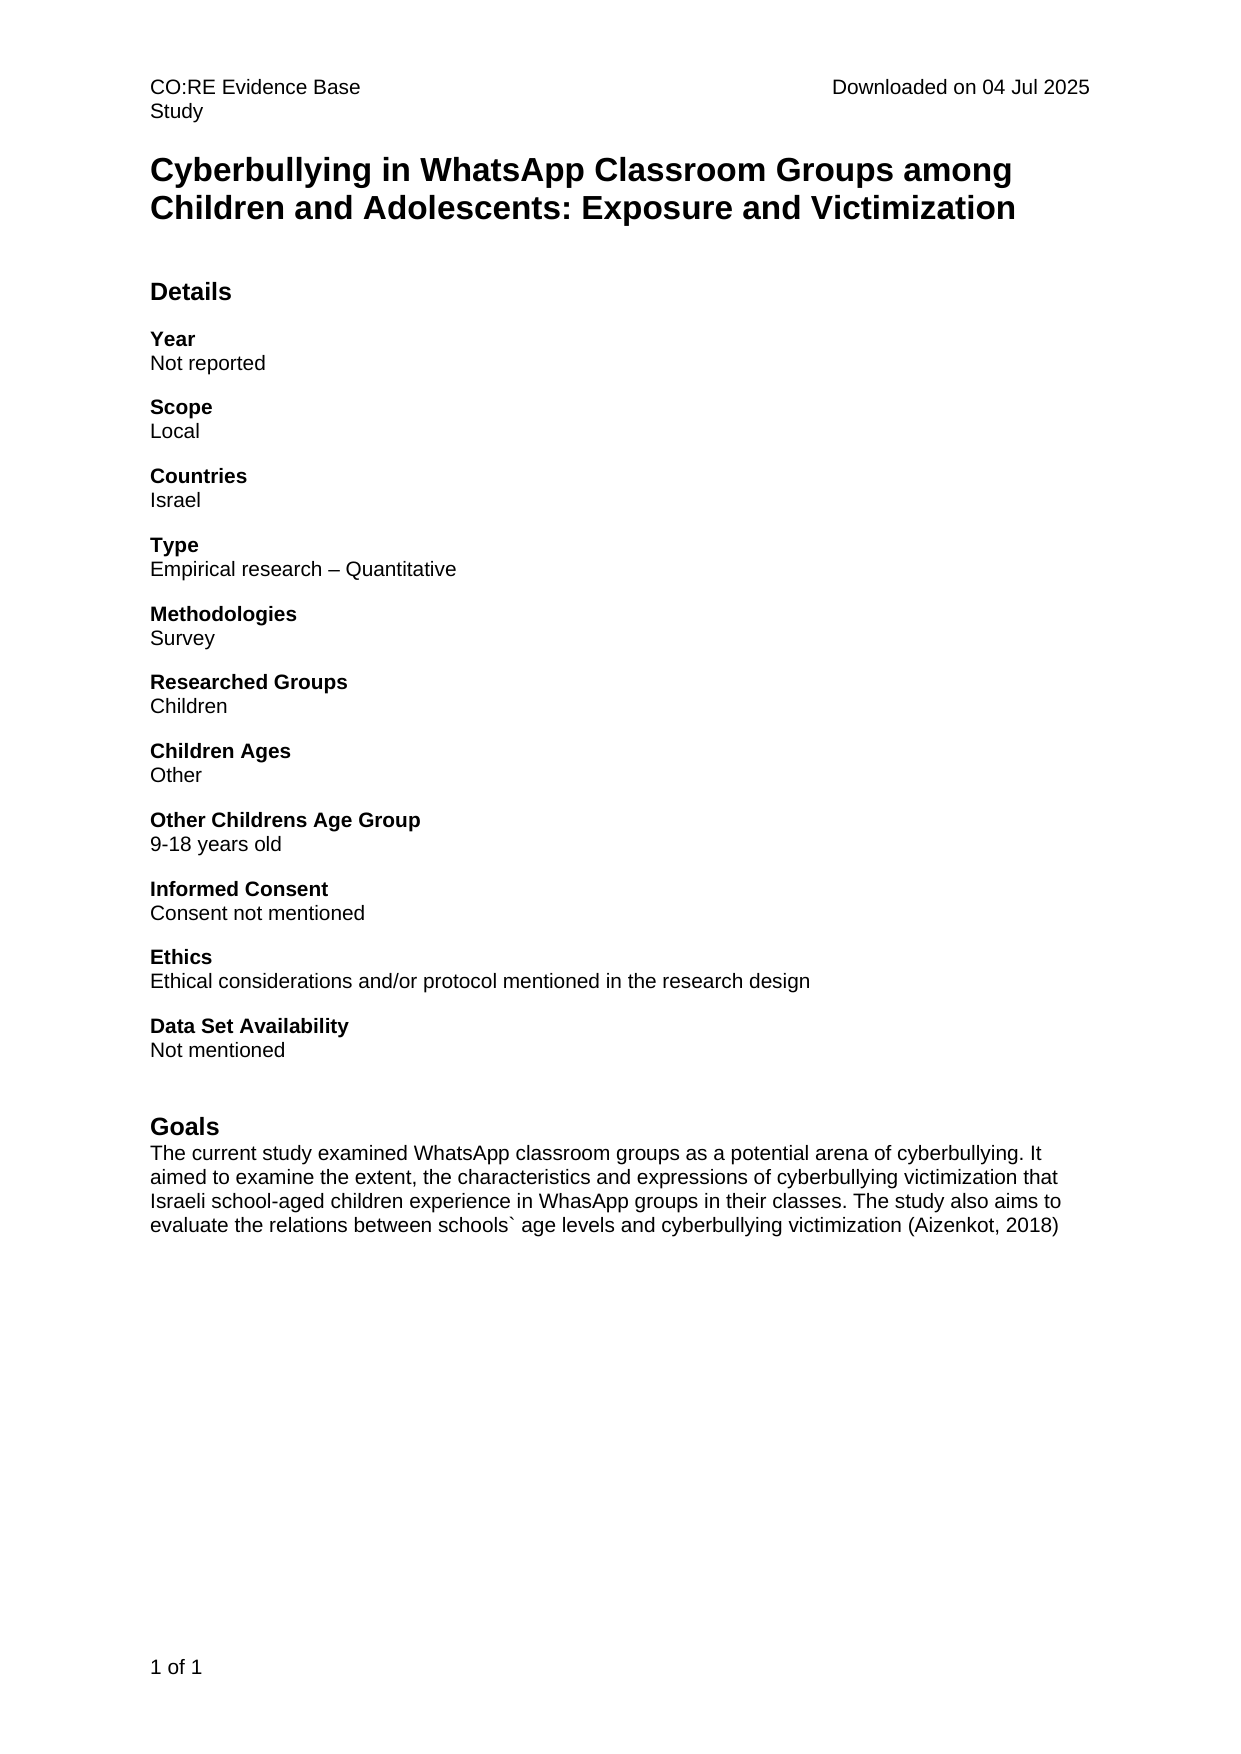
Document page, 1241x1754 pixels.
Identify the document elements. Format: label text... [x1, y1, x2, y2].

subtitle Children Ages [150, 739, 1090, 763]
subtitle Data Set Availability [150, 1014, 1090, 1038]
subtitle Type [150, 533, 1090, 557]
subtitle Other Childrens Age Group [150, 808, 1090, 832]
subtitle Countries [150, 464, 1090, 488]
text Empirical research – Quantitative [150, 557, 1090, 581]
text Local [150, 419, 1090, 443]
subtitle Researched Groups [150, 670, 1090, 694]
text Children [150, 694, 1090, 718]
text 9-18 years old [150, 832, 1090, 856]
text Not reported [150, 350, 1090, 374]
title Cyberbullying in WhatsApp Classroom Groups among Children and Adolescents: Exposure and Victimization [150, 150, 1090, 227]
text Not mentioned [150, 1038, 1090, 1062]
text Survey [150, 625, 1090, 649]
subtitle Informed Consent [150, 876, 1090, 900]
text Other [150, 763, 1090, 787]
subtitle Ethics [150, 945, 1090, 969]
subtitle Scope [150, 395, 1090, 419]
subtitle Year [150, 326, 1090, 350]
subtitle Details [150, 277, 1090, 306]
subtitle Goals [150, 1112, 1090, 1141]
text Ethical considerations and/or protocol mentioned in the research design [150, 969, 1090, 993]
text Israel [150, 488, 1090, 512]
text Consent not mentioned [150, 900, 1090, 924]
subtitle Methodologies [150, 601, 1090, 625]
text The current study examined WhatsApp classroom groups as a potential arena of cyberbullying. It aimed to examine the extent, the characteristics and expressions of cyberbullying victimization that Israeli school-aged children experience in WhasApp groups in their classes. The study also aims to evaluate the relations between schools` age levels and cyberbullying victimization (Aizenkot, 2018) [150, 1141, 1090, 1236]
